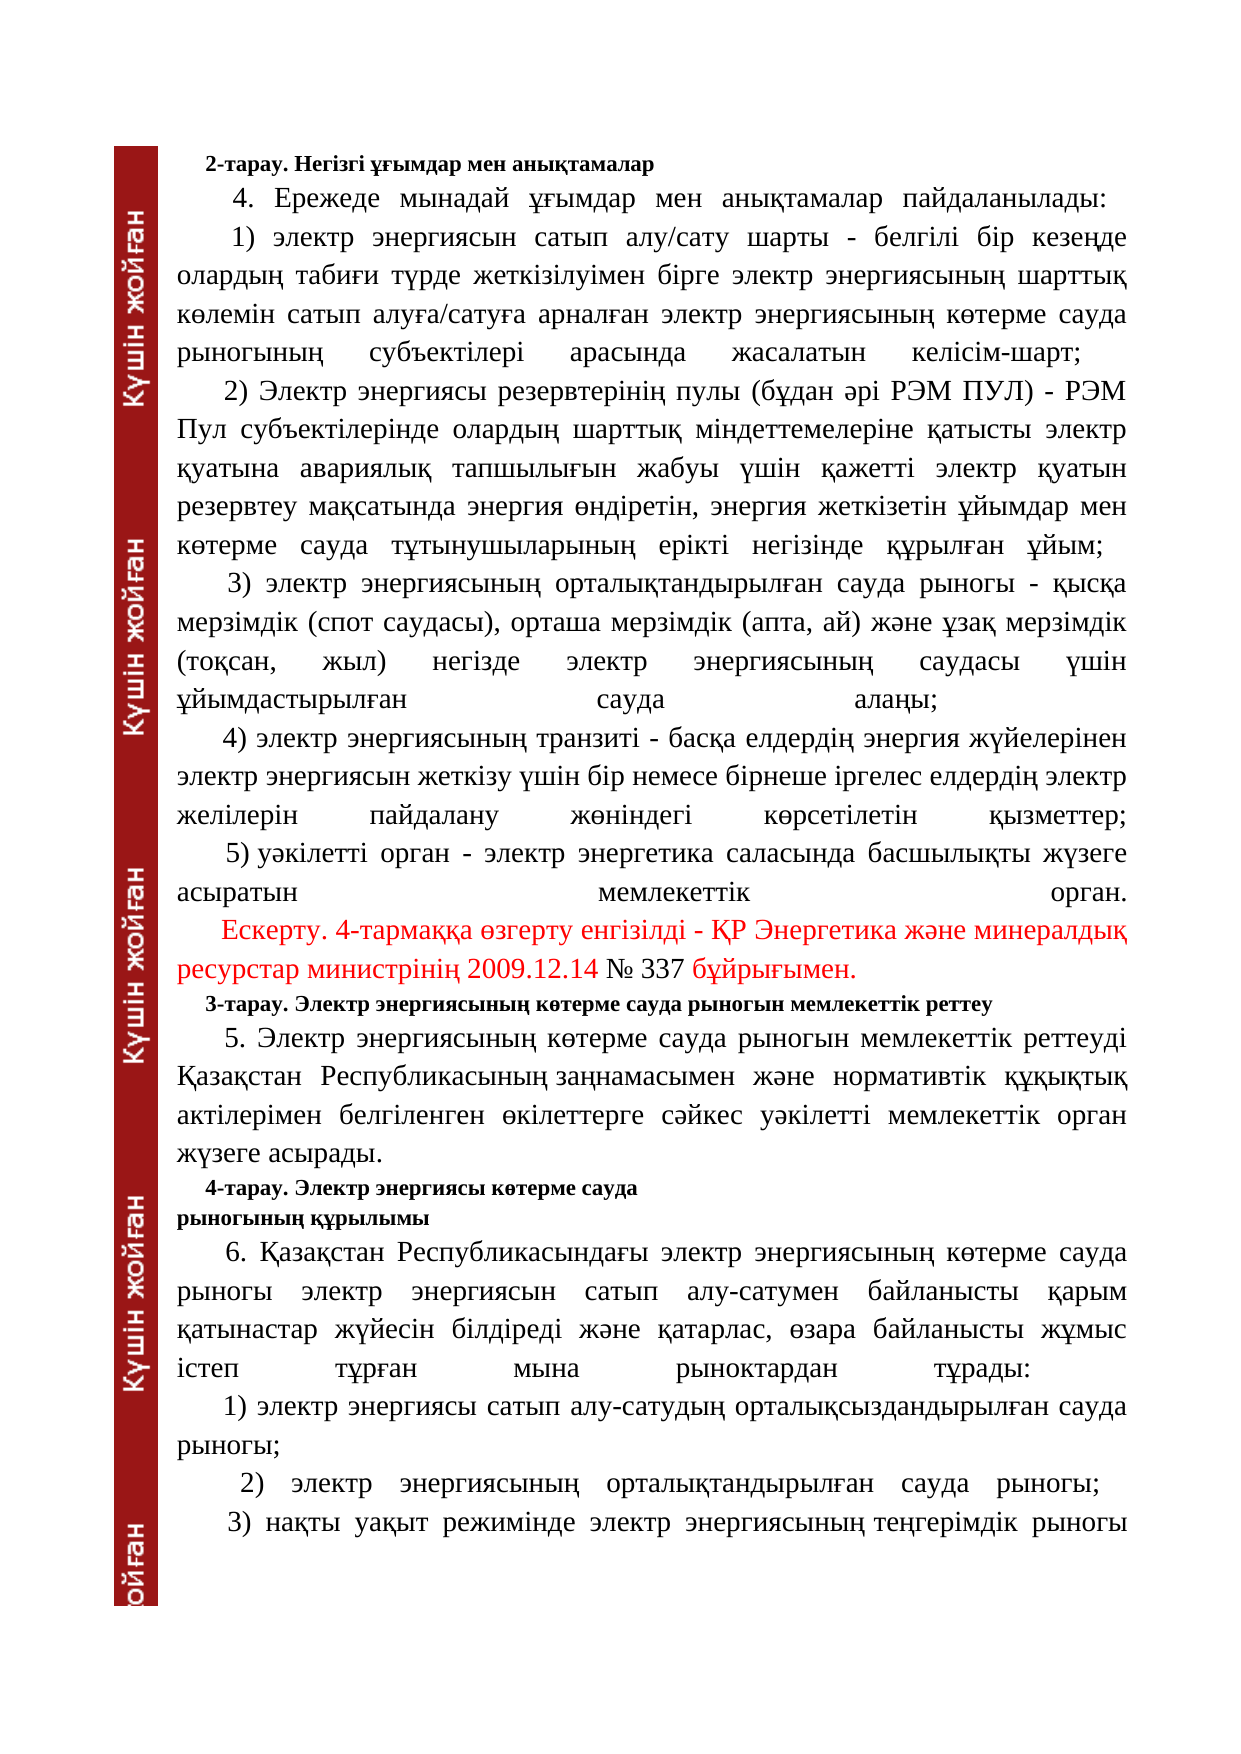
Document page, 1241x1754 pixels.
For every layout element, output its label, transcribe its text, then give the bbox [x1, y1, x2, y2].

picture [114, 176, 158, 180]
text 3-тарау. Электр энергиясының көтерме сауда рыногын мемлекеттік реттеу [112, 989, 1128, 1016]
picture [114, 984, 158, 989]
text 2-тарау. Негізгі ұғымдар мен анықтамалар [112, 150, 1128, 176]
text 4. Ережеде мынадай ұғымдар мен анықтамалар пайдаланылады: 1) электр энергиясын сатып алу/сату шарты - белгілі бір кезеңде олардың табиғи түрде жеткізілуімен бірге электр энергиясының шарттық көлемін сатып алуға/сатуға арналған электр энергиясының көтерме сауда рыногының субъектілері арасында жасалатын келісім-шарт; 2) Электр энергиясы резервтерінің пулы (бұдан әрі РЭМ ПУЛ) - РЭМ Пул субъектілерінде олардың шарттық міндеттемелеріне қатысты электр қуатына авариялық тапшылығын жабуы үшін қажетті электр қуатын резервтеу мақсатында энергия өндіретін, энергия жеткізетін ұйымдар мен көтерме сауда тұтынушыларының ерікті негізінде құрылған ұйым; 3) электр энергиясының орталықтандырылған сауда рыногы - қысқа мерзімдік (спот саудасы), орташа мерзімдік (апта, ай) және ұзақ мерзімдік (тоқсан, жыл) негізде электр энергиясының саудасы үшін ұйымдастырылған сауда алаңы; 4) электр энергиясының транзиті - басқа елдердің энергия жүйелерінен электр энергиясын жеткізу үшін бір немесе бірнеше іргелес елдердің электр желілерін пайдалану жөніндегі көрсетілетін қызметтер; 5) уәкілетті орган - электр энергетика саласында басшылықты жүзеге асыратын мемлекеттік орган. Ескерту. 4-тармаққа өзгерту енгізілді - ҚР Энергетика және минералдық ресурстар министрінің 2009.12.14 № 337 бұйрығымен. [112, 180, 1128, 984]
picture [114, 1016, 158, 1020]
text 5. Электр энергиясының көтерме сауда рыногын мемлекеттік реттеуді Қазақстан Республикасының заңнамасымен және нормативтік құқықтық актілерімен белгіленген өкілеттерге сәйкес уәкілетті мемлекеттік орган жүзеге асырады. [112, 1020, 1128, 1169]
picture [114, 146, 158, 150]
text 4-тарау. Электр энергиясы көтерме сауда рыногының құрылымы [112, 1174, 1128, 1231]
picture [114, 1169, 158, 1174]
picture [114, 1538, 158, 1606]
